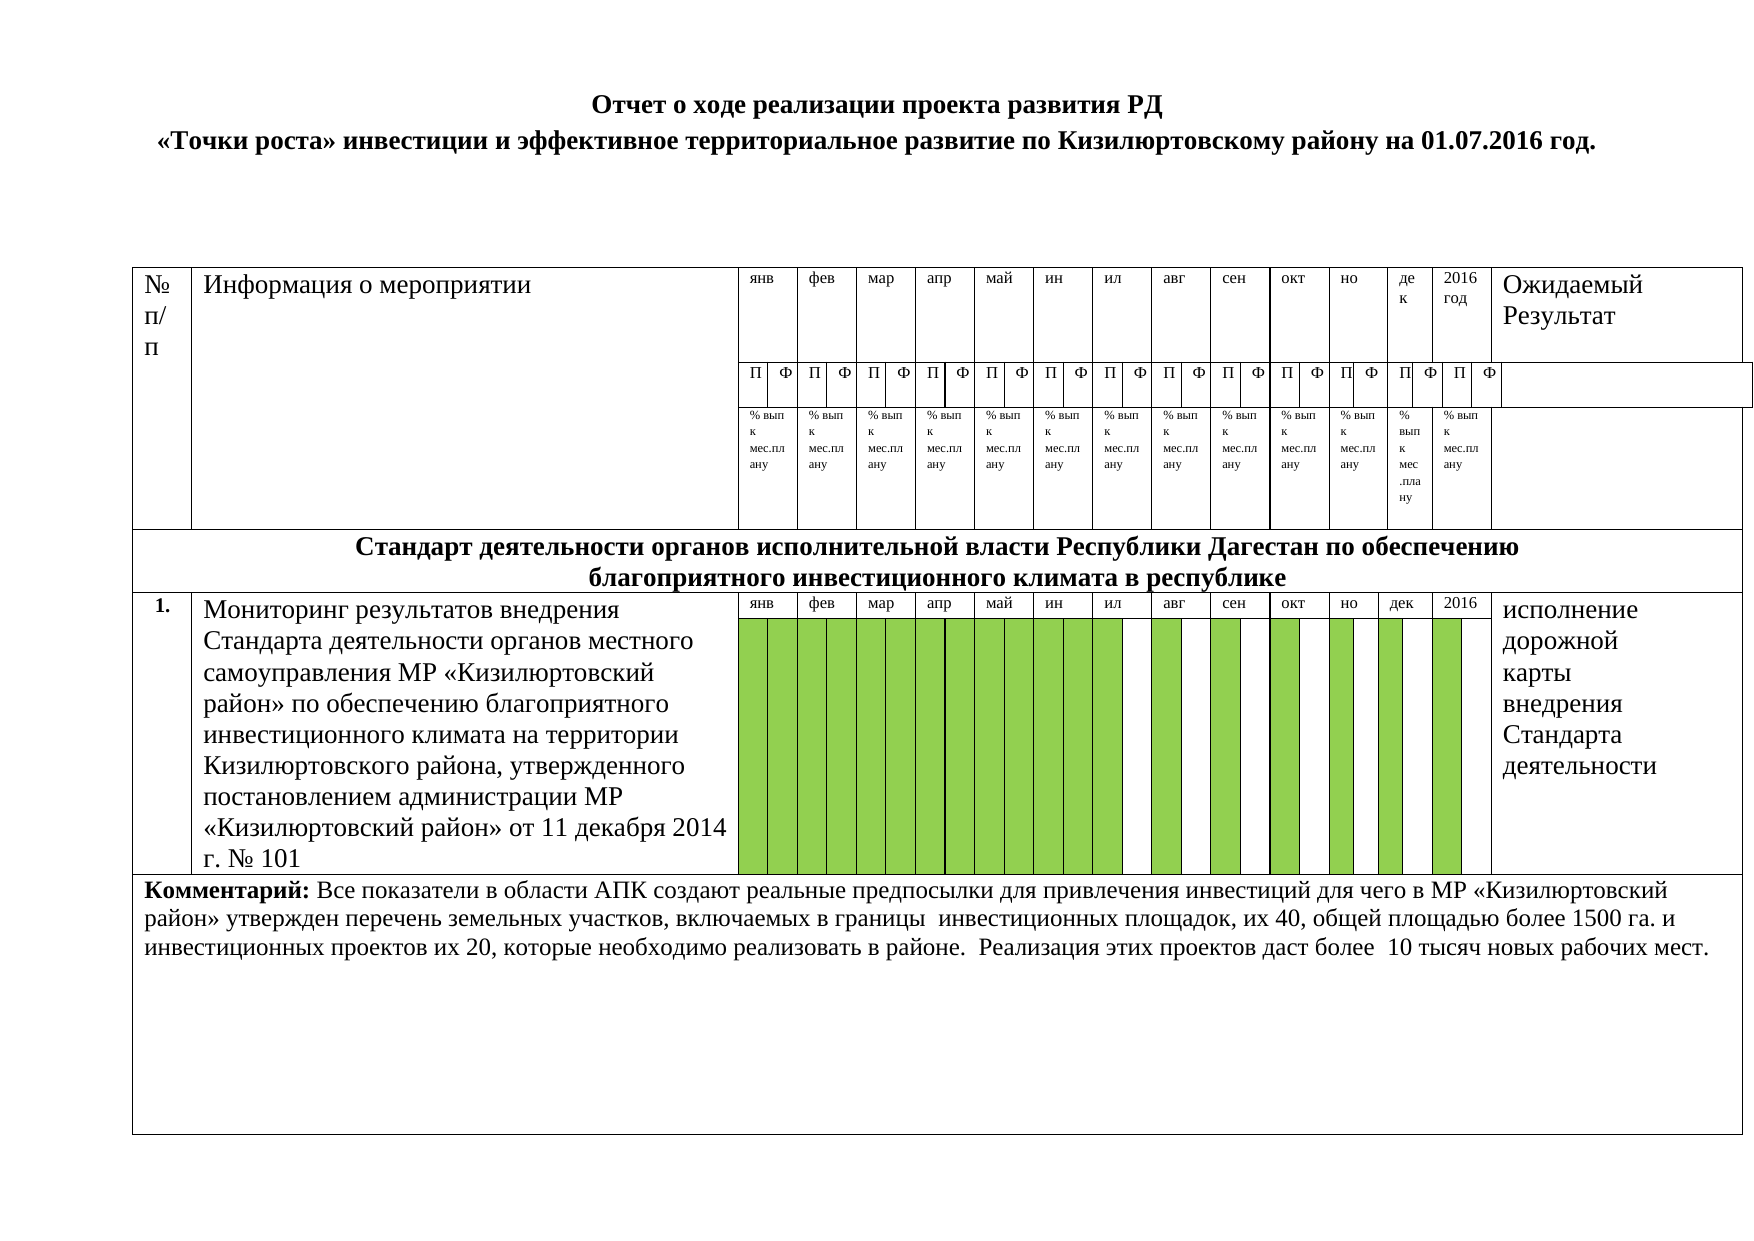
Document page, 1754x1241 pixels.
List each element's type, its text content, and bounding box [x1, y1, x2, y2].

table_cell П [1152, 363, 1181, 407]
table_cell % вып к мес.плану [1152, 408, 1210, 529]
table_header дек [1388, 268, 1432, 362]
table_cell П [857, 363, 885, 407]
table_cell [827, 619, 856, 874]
table_header май [975, 268, 1033, 362]
table_cell Ф [1182, 363, 1210, 407]
table_cell П [1443, 363, 1471, 407]
table_cell [1152, 619, 1181, 874]
table_cell янв [739, 593, 797, 618]
table_cell 2016 [1433, 593, 1491, 618]
table_cell П [975, 363, 1004, 407]
table_cell П [1330, 363, 1353, 407]
table_cell [1182, 619, 1210, 874]
table_cell Ф [946, 363, 974, 407]
table_cell % вып к мес.плану [1330, 408, 1387, 529]
table_cell Ф [1472, 363, 1501, 407]
table_cell но [1330, 593, 1378, 618]
table_cell окт [1271, 593, 1329, 618]
table_cell % вып к мес.плану [1433, 408, 1491, 529]
table_cell [1354, 619, 1378, 874]
table_header Информация о мероприятии [192, 268, 738, 529]
table_cell исполнение дорожной карты внедрения Стандарта деятельности [1492, 593, 1742, 874]
table_cell [768, 619, 797, 874]
table_cell П [1211, 363, 1240, 407]
table_cell дек [1379, 593, 1432, 618]
table_cell ил [1093, 593, 1151, 618]
table_cell П [1388, 363, 1412, 407]
table_cell 1. [133, 593, 191, 874]
table_cell % вып к мес.плану [739, 408, 797, 529]
table_cell фев [798, 593, 856, 618]
table_cell авг [1152, 593, 1210, 618]
table_cell % вып к мес.плану [857, 408, 915, 529]
table_cell ин [1034, 593, 1092, 618]
table_cell % вып к мес.плану [1093, 408, 1151, 529]
table_cell П [739, 363, 767, 407]
table_cell [857, 619, 885, 874]
table_cell П [1034, 363, 1063, 407]
table_header фев [798, 268, 856, 362]
table_cell [798, 619, 826, 874]
table_cell % вып к мес.плану [1034, 408, 1092, 529]
table_cell Ф [1354, 363, 1387, 407]
table_header сен [1211, 268, 1269, 362]
table_cell [1123, 619, 1151, 874]
table_cell Ф [1005, 363, 1033, 407]
table_cell [886, 619, 915, 874]
table_cell [1492, 408, 1742, 529]
table_cell Ф [1064, 363, 1092, 407]
table_cell [1241, 619, 1269, 874]
table_cell Стандарт деятельности органов исполнительной власти Республики Дагестан по обеспечению благоприятного инвестиционного климата в республике [133, 530, 1742, 592]
table_cell П [916, 363, 944, 407]
table_header окт [1271, 268, 1329, 362]
table_cell Мониторинг результатов внедрения Стандарта деятельности органов местного самоуправления МР «Кизилюртовский район» по обеспечению благоприятного инвестиционного климата на территории Кизилюртовского района, утвержденного постановлением администрации МР «Кизилюртовский район» от 11 декабря 2014 г. № 101 [192, 593, 738, 874]
table_cell [739, 619, 767, 874]
table_cell Ф [1413, 363, 1442, 407]
table_header мар [857, 268, 915, 362]
table_cell [1403, 619, 1432, 874]
table_cell % вып к мес.плану [1211, 408, 1269, 529]
table_cell Ф [827, 363, 856, 407]
table_cell Ф [886, 363, 915, 407]
table_header но [1330, 268, 1387, 362]
table_cell [1502, 363, 1752, 407]
table_cell П [1271, 363, 1299, 407]
table_cell [1462, 619, 1491, 874]
table_cell Ф [1241, 363, 1269, 407]
table_cell П [1093, 363, 1122, 407]
table_cell % вып к мес.плану [975, 408, 1033, 529]
table_cell Ф [768, 363, 797, 407]
table_header апр [916, 268, 974, 362]
table_cell % вып к мес.плану [798, 408, 856, 529]
table_cell [1271, 619, 1299, 874]
table_header ил [1093, 268, 1151, 362]
table_cell [1005, 619, 1033, 874]
table_cell [946, 619, 974, 874]
table_cell сен [1211, 593, 1269, 618]
table_cell мар [857, 593, 915, 618]
table_cell % вып к мес.плану [1388, 408, 1432, 529]
table_cell % вып к мес.плану [916, 408, 974, 529]
table_cell [975, 619, 1004, 874]
text Отчет о ходе реализации проекта развития РД [118, 88, 1636, 120]
table_header 2016 год [1433, 268, 1491, 362]
table_cell [1330, 619, 1353, 874]
table_cell [1064, 619, 1092, 874]
table_cell [1300, 619, 1329, 874]
table_cell Ф [1300, 363, 1329, 407]
table_cell Ф [1123, 363, 1151, 407]
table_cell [133, 875, 1742, 1133]
table_cell [1034, 619, 1063, 874]
table_cell [916, 619, 944, 874]
table_header № п/п [133, 268, 191, 529]
table_cell [1379, 619, 1402, 874]
table_cell П [798, 363, 826, 407]
table_cell май [975, 593, 1033, 618]
table_header Ожидаемый Результат [1492, 268, 1742, 362]
table_header авг [1152, 268, 1210, 362]
table_cell [1433, 619, 1461, 874]
table_header янв [739, 268, 797, 362]
table_cell % вып к мес.плану [1271, 408, 1329, 529]
text «Точки роста» инвестиции и эффективное территориальное развитие по Кизилюртовскому району на 01.07.2016 год. [118, 124, 1636, 155]
table_cell [1211, 619, 1240, 874]
table_header ин [1034, 268, 1092, 362]
table_cell апр [916, 593, 974, 618]
table_cell [1093, 619, 1122, 874]
